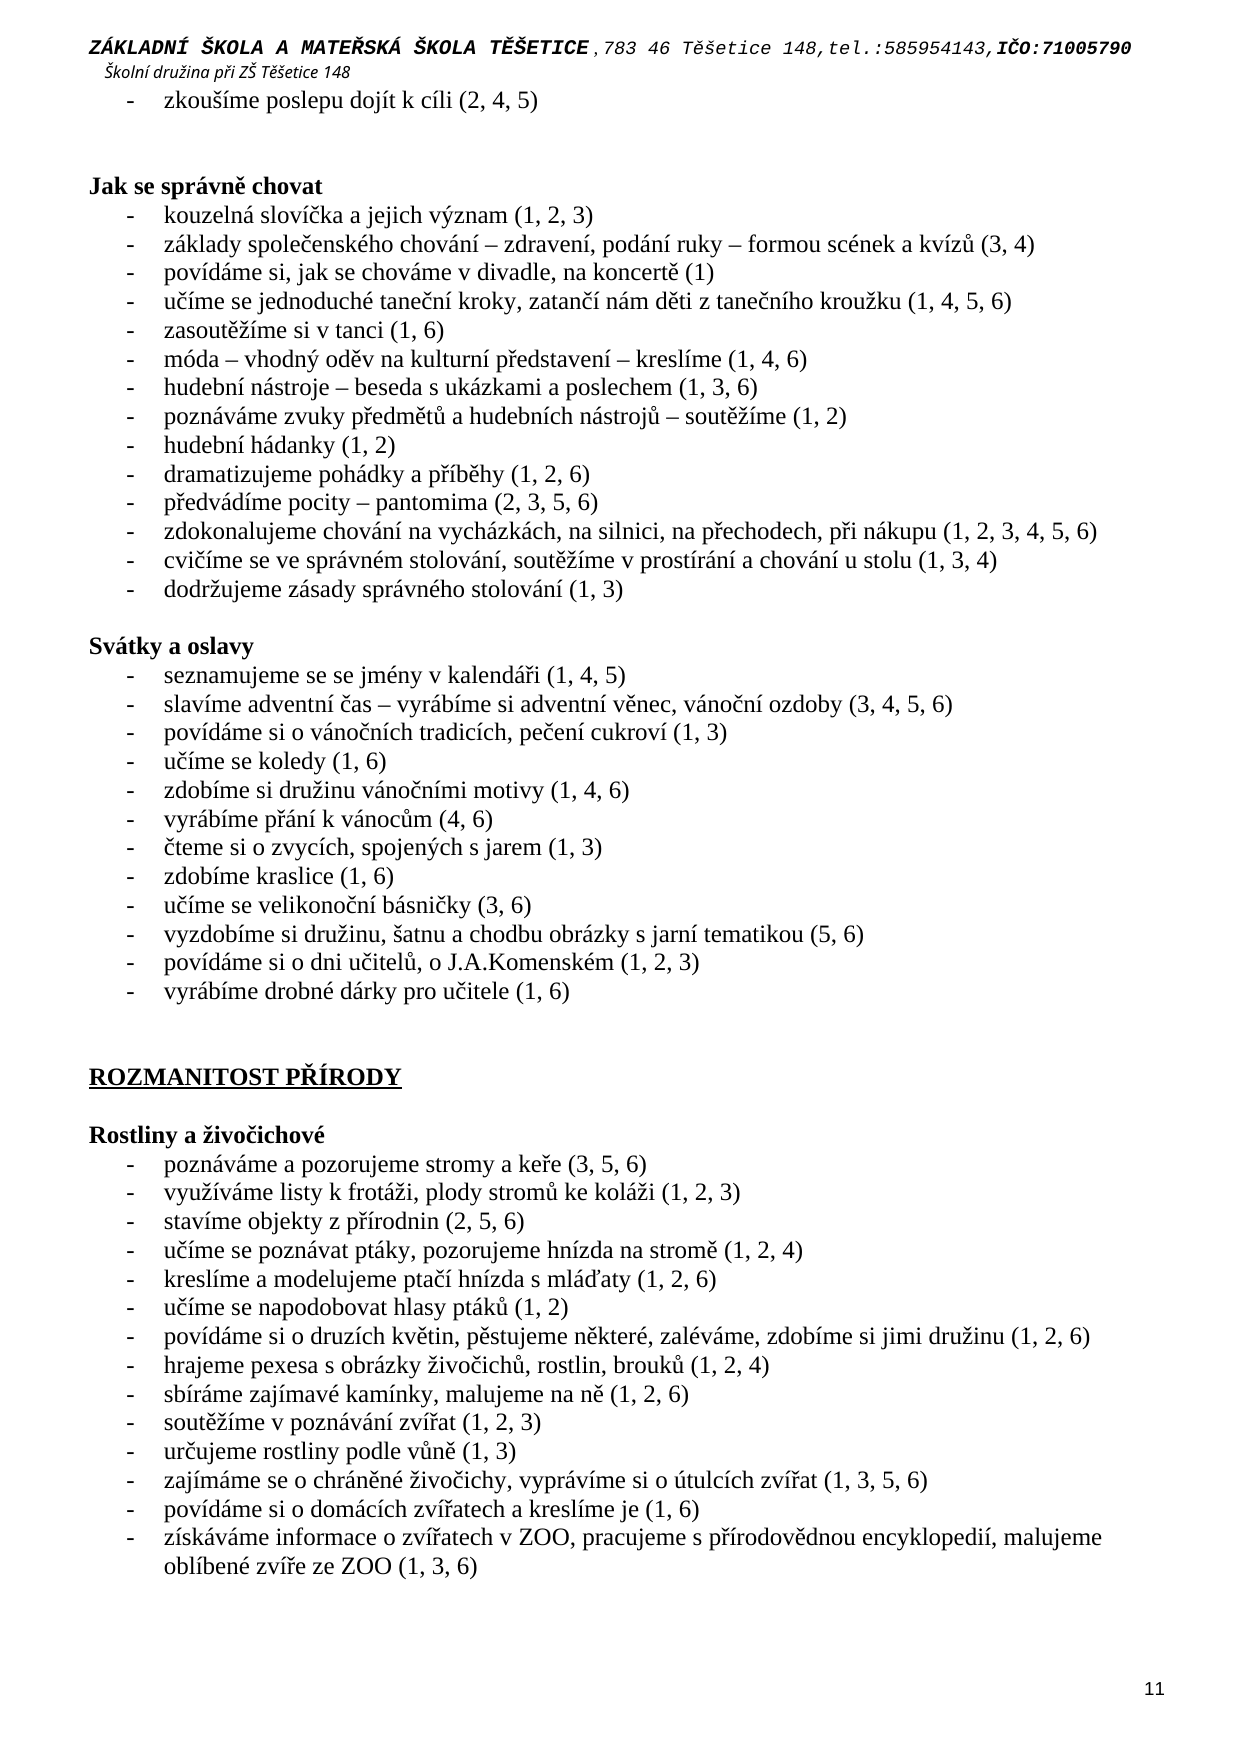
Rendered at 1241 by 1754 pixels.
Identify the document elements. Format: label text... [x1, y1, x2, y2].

list zkoušíme poslepu dojít k cíli (2, 4, 5) [126, 85, 1162, 114]
list učíme se velikonoční básničky (3, 6) [126, 890, 1162, 919]
list povídáme si o domácích zvířatech a kreslíme je (1, 6) [126, 1494, 1162, 1522]
list vyrábíme drobné dárky pro učitele (1, 6) [126, 976, 1162, 1005]
list základy společenského chování – zdravení, podání ruky – formou scének a kvízů (3, 4) [126, 229, 1162, 257]
list dodržujeme zásady správného stolování (1, 3) [126, 574, 1162, 602]
list poznáváme a pozorujeme stromy a keře (3, 5, 6) [126, 1149, 1162, 1177]
list využíváme listy k frotáži, plody stromů ke koláži (1, 2, 3) [126, 1177, 1162, 1206]
list učíme se poznávat ptáky, pozorujeme hnízda na stromě (1, 2, 4) [126, 1235, 1162, 1264]
text Jak se správně chovat [89, 171, 1162, 200]
list učíme se napodobovat hlasy ptáků (1, 2) [126, 1292, 1162, 1321]
list kreslíme a modelujeme ptačí hnízda s mláďaty (1, 2, 6) [126, 1264, 1162, 1292]
list slavíme adventní čas – vyrábíme si adventní věnec, vánoční ozdoby (3, 4, 5, 6) [126, 689, 1162, 717]
list zasoutěžíme si v tanci (1, 6) [126, 315, 1162, 344]
list zdokonalujeme chování na vycházkách, na silnici, na přechodech, při nákupu (1, 2, 3, 4, 5, 6) [126, 516, 1162, 545]
text Rostliny a živočichové [89, 1120, 1162, 1149]
list povídáme si, jak se chováme v divadle, na koncertě (1) [126, 257, 1162, 286]
text Svátky a oslavy [89, 631, 1162, 660]
list dramatizujeme pohádky a příběhy (1, 2, 6) [126, 459, 1162, 487]
list zajímáme se o chráněné živočichy, vyprávíme si o útulcích zvířat (1, 3, 5, 6) [126, 1465, 1162, 1494]
list poznáváme zvuky předmětů a hudebních nástrojů – soutěžíme (1, 2) [126, 401, 1162, 430]
list zdobíme kraslice (1, 6) [126, 861, 1162, 890]
list hrajeme pexesa s obrázky živočichů, rostlin, brouků (1, 2, 4) [126, 1350, 1162, 1379]
list móda – vhodný oděv na kulturní představení – kreslíme (1, 4, 6) [126, 344, 1162, 372]
list stavíme objekty z přírodnin (2, 5, 6) [126, 1206, 1162, 1235]
list hudební nástroje – beseda s ukázkami a poslechem (1, 3, 6) [126, 372, 1162, 401]
list povídáme si o dni učitelů, o J.A.Komenském (1, 2, 3) [126, 947, 1162, 976]
list učíme se koledy (1, 6) [126, 746, 1162, 775]
list seznamujeme se se jmény v kalendáři (1, 4, 5) [126, 660, 1162, 689]
list učíme se jednoduché taneční kroky, zatančí nám děti z tanečního kroužku (1, 4, 5, 6) [126, 286, 1162, 315]
list čteme si o zvycích, spojených s jarem (1, 3) [126, 832, 1162, 861]
list hudební hádanky (1, 2) [126, 430, 1162, 459]
list povídáme si o druzích květin, pěstujeme některé, zaléváme, zdobíme si jimi družinu (1, 2, 6) [126, 1321, 1162, 1350]
list určujeme rostliny podle vůně (1, 3) [126, 1436, 1162, 1465]
list vyzdobíme si družinu, šatnu a chodbu obrázky s jarní tematikou (5, 6) [126, 919, 1162, 947]
text ROZMANITOST PŘÍRODY [89, 1062, 1162, 1091]
list vyrábíme přání k vánocům (4, 6) [126, 804, 1162, 832]
list cvičíme se ve správném stolování, soutěžíme v prostírání a chování u stolu (1, 3, 4) [126, 545, 1162, 574]
list zdobíme si družinu vánočními motivy (1, 4, 6) [126, 775, 1162, 804]
list soutěžíme v poznávání zvířat (1, 2, 3) [126, 1407, 1162, 1436]
list předvádíme pocity – pantomima (2, 3, 5, 6) [126, 487, 1162, 516]
list sbíráme zajímavé kamínky, malujeme na ně (1, 2, 6) [126, 1379, 1162, 1407]
list získáváme informace o zvířatech v ZOO, pracujeme s přírodovědnou encyklopedií, malujeme oblíbené zvíře ze ZOO (1, 3, 6) [126, 1522, 1162, 1580]
list povídáme si o vánočních tradicích, pečení cukroví (1, 3) [126, 717, 1162, 746]
list kouzelná slovíčka a jejich význam (1, 2, 3) [126, 200, 1162, 229]
